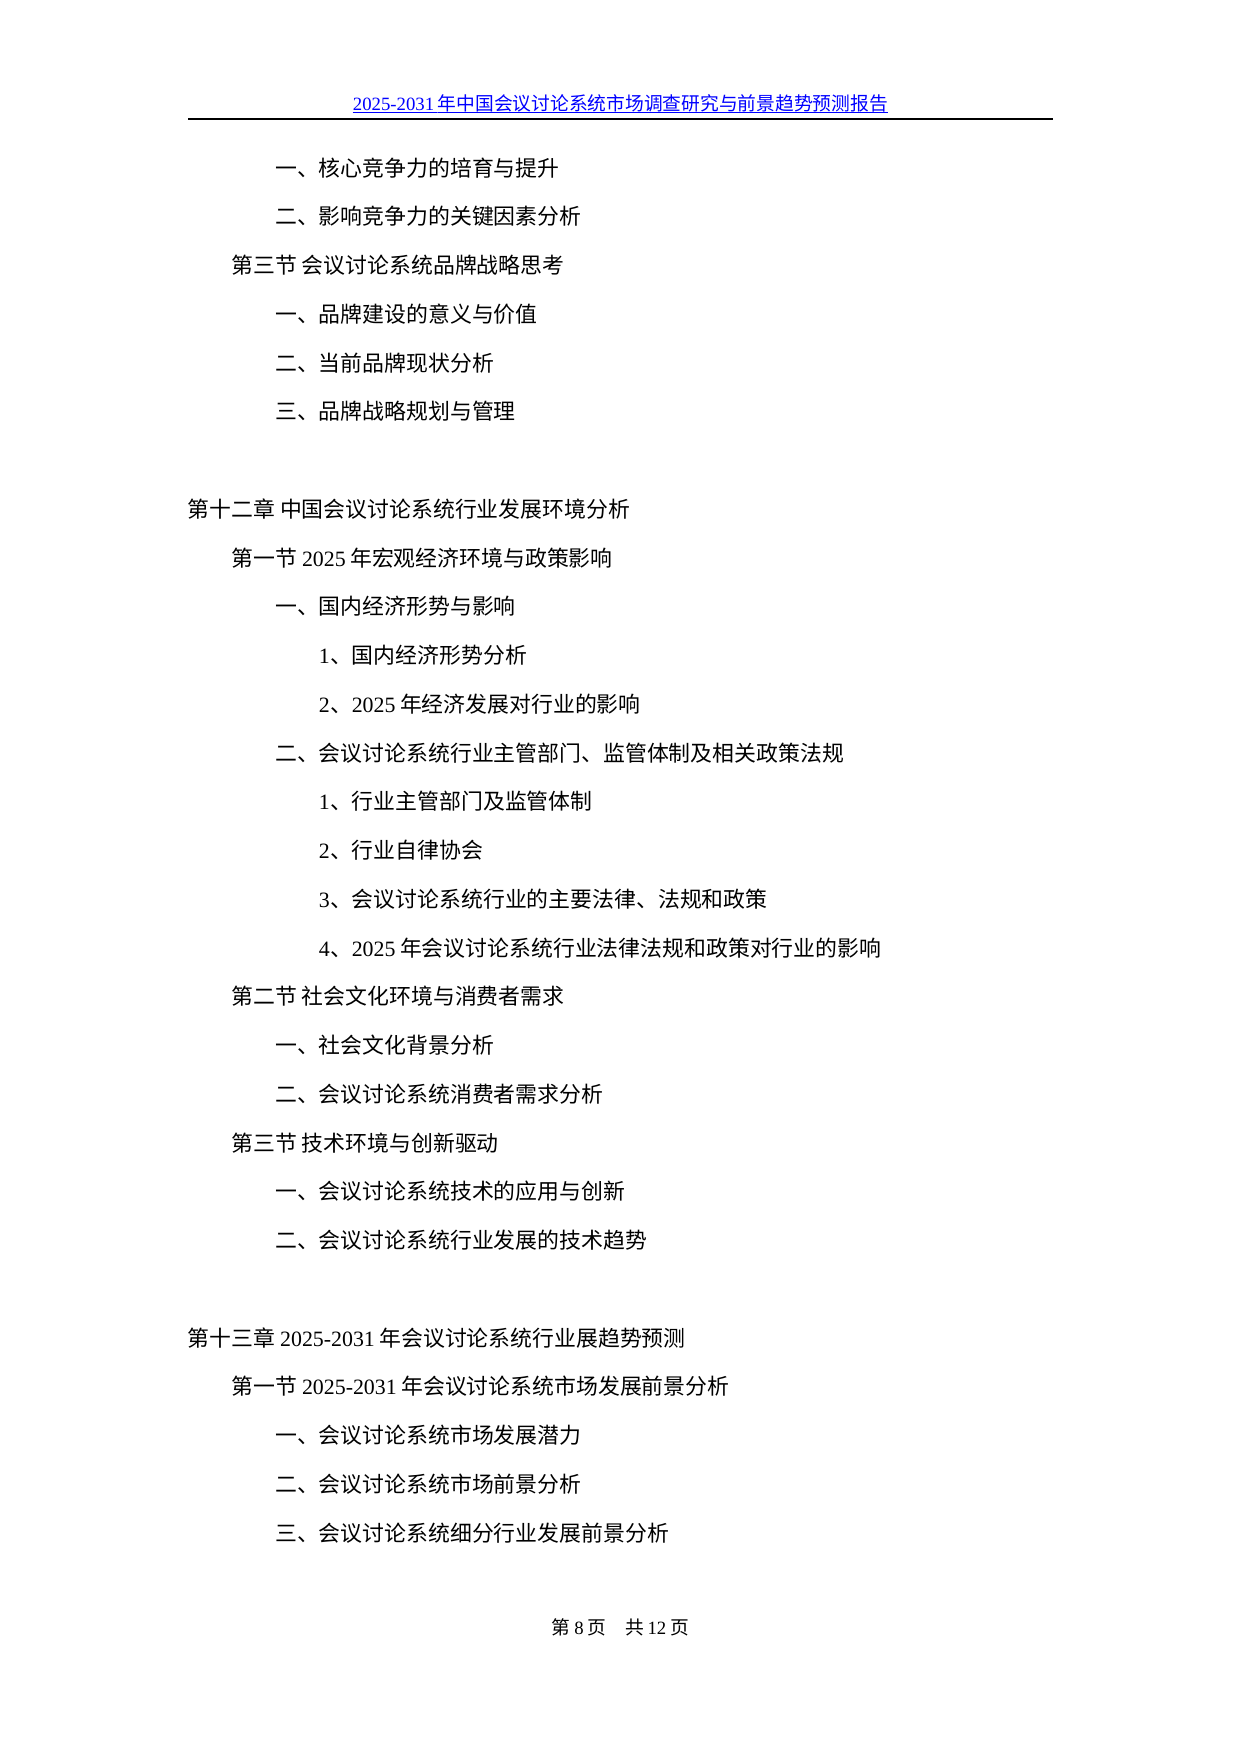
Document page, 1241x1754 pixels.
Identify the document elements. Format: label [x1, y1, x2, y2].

text [187, 150, 1053, 1548]
